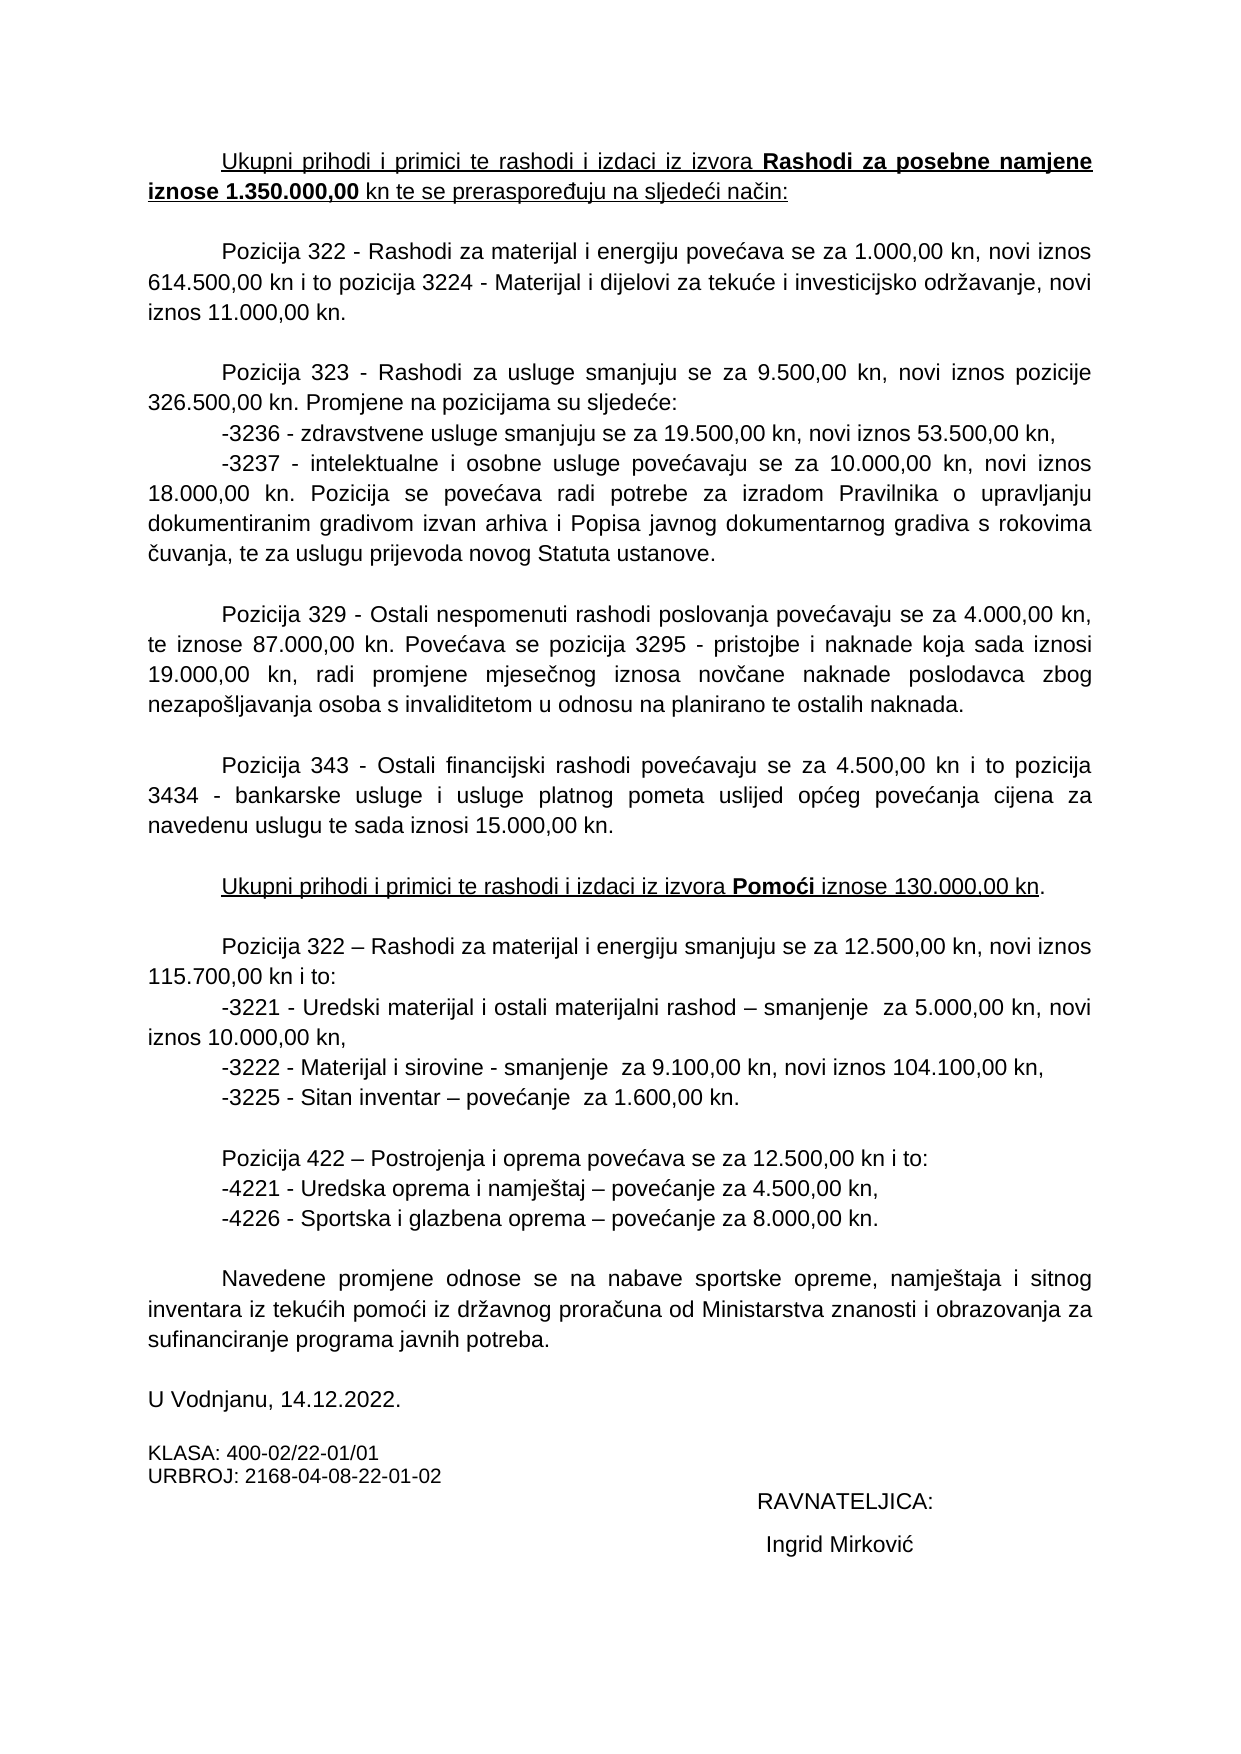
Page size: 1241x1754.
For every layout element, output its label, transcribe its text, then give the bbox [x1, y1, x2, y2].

text Pozicija 422 – Postrojenja i oprema povećava se za 12.500,00 kn i to: [148, 1144, 1093, 1171]
text -4221 - Uredska oprema i namještaj – povećanje za 4.500,00 kn, [148, 1175, 1093, 1201]
text -4226 - Sportska i glazbena oprema – povećanje za 8.000,00 kn. [148, 1205, 1093, 1231]
text Pozicija 322 - Rashodi za materijal i energiju povećava se za 1.000,00 kn, novi iznos 614.500,00 kn i to pozicija 3224 - Materijal i dijelovi za tekuće i investicijsko održavanje, novi iznos 11.000,00 kn. [148, 238, 1093, 325]
text U Vodnjanu, 14.12.2022. [148, 1386, 1093, 1412]
text -3237 - intelektualne i osobne usluge povećavaju se za 10.000,00 kn, novi iznos 18.000,00 kn. Pozicija se povećava radi potrebe za izradom Pravilnika o upravljanju dokumentiranim gradivom izvan arhiva i Popisa javnog dokumentarnog gradiva s rokovima čuvanja, te za uslugu prijevoda novog Statuta ustanove. [148, 450, 1093, 567]
text KLASA: 400-02/22-01/01 [148, 1440, 1093, 1464]
text Ingrid Mirković [148, 1531, 1093, 1558]
text -3236 - zdravstvene usluge smanjuju se za 19.500,00 kn, novi iznos 53.500,00 kn, [148, 419, 1093, 446]
text Pozicija 329 - Ostali nespomenuti rashodi poslovanja povećavaju se za 4.000,00 kn, te iznose 87.000,00 kn. Povećava se pozicija 3295 - pristojbe i naknade koja sada iznosi 19.000,00 kn, radi promjene mjesečnog iznosa novčane naknade poslodavca zbog nezapošljavanja osoba s invaliditetom u odnosu na planirano te ostalih naknada. [148, 601, 1093, 718]
text -3221 - Uredski materijal i ostali materijalni rashod – smanjenje za 5.000,00 kn, novi iznos 10.000,00 kn, [148, 993, 1093, 1050]
text Ukupni prihodi i primici te rashodi i izdaci iz izvora Pomoći iznose 130.000,00 kn. [148, 873, 1093, 899]
text Ukupni prihodi i primici te rashodi i izdaci iz izvora Rashodi za posebne namjene iznose 1.350.000,00 kn te se preraspoređuju na sljedeći način: [148, 148, 1093, 204]
text Pozicija 343 - Ostali financijski rashodi povećavaju se za 4.500,00 kn i to pozicija 3434 - bankarske usluge i usluge platnog pometa uslijed općeg povećanja cijena za navedenu uslugu te sada iznosi 15.000,00 kn. [148, 752, 1093, 838]
text -3225 - Sitan inventar – povećanje za 1.600,00 kn. [148, 1084, 1093, 1110]
text Navedene promjene odnose se na nabave sportske opreme, namještaja i sitnog inventara iz tekućih pomoći iz državnog proračuna od Ministarstva znanosti i obrazovanja za sufinanciranje programa javnih potreba. [148, 1265, 1093, 1352]
text RAVNATELJICA: [664, 1488, 1093, 1514]
text URBROJ: 2168-04-08-22-01-02 [148, 1464, 1093, 1488]
text Pozicija 323 - Rashodi za usluge smanjuju se za 9.500,00 kn, novi iznos pozicije 326.500,00 kn. Promjene na pozicijama su sljedeće: [148, 359, 1093, 416]
text Pozicija 322 – Rashodi za materijal i energiju smanjuju se za 12.500,00 kn, novi iznos 115.700,00 kn i to: [148, 933, 1093, 989]
text -3222 - Materijal i sirovine - smanjenje za 9.100,00 kn, novi iznos 104.100,00 kn, [148, 1054, 1093, 1080]
